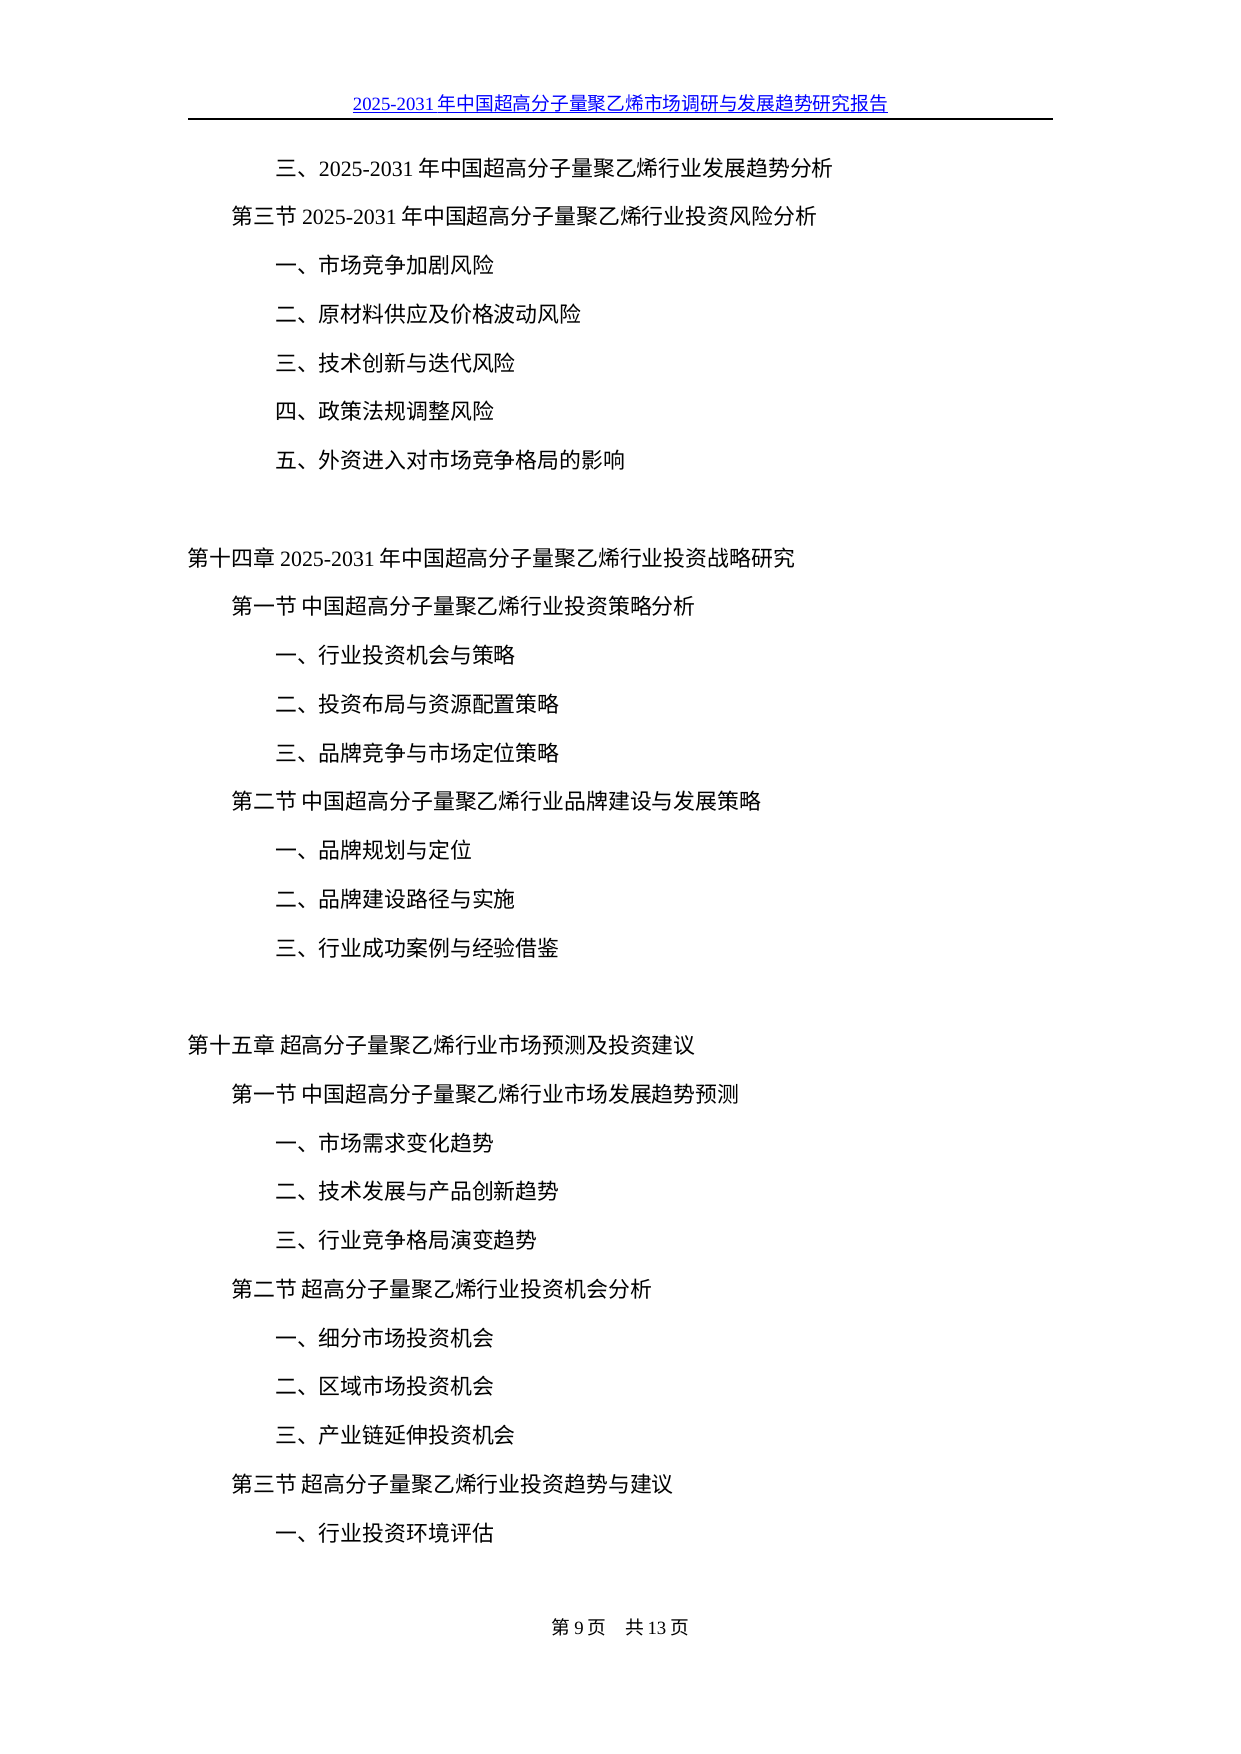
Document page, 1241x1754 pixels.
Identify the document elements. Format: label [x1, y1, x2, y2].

text [187, 150, 1053, 1548]
